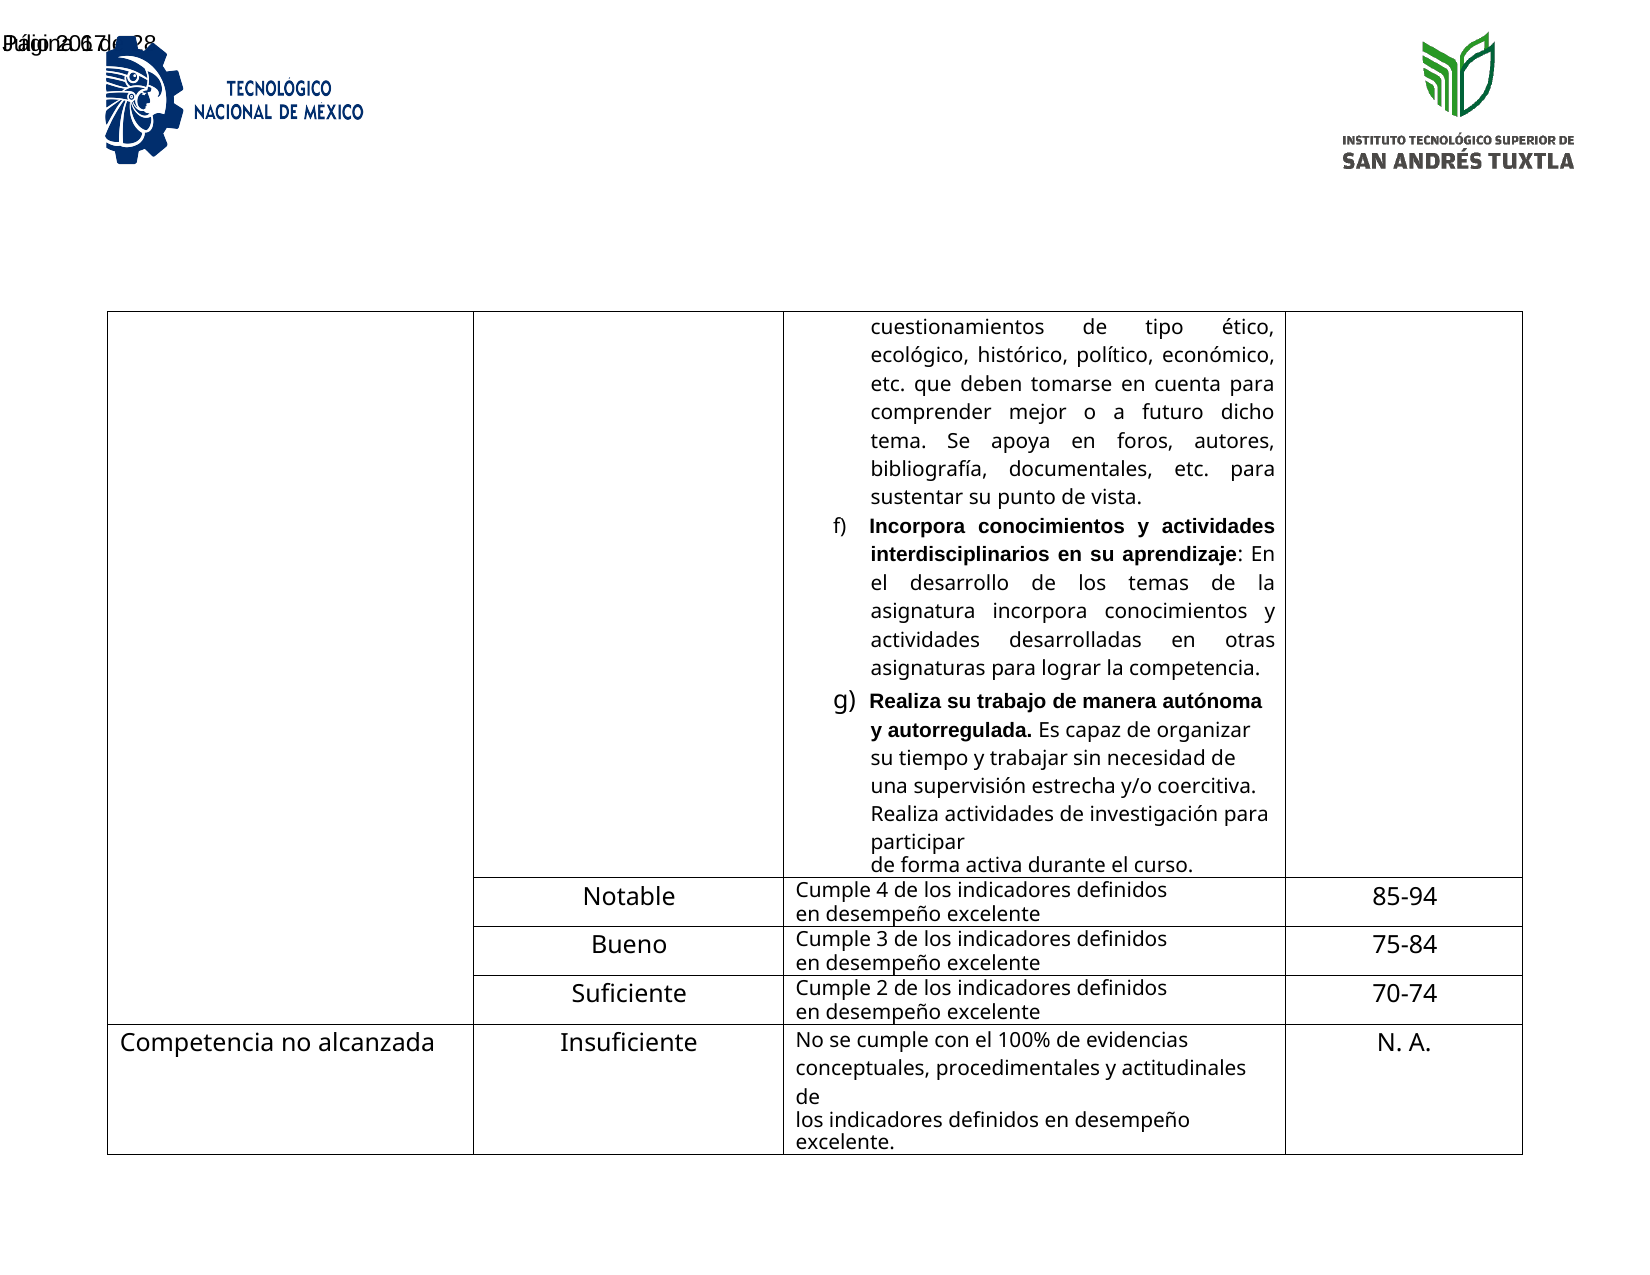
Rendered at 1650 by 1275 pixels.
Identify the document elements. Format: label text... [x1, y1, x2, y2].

table_header [1286, 312, 1522, 877]
table_header [108, 312, 473, 1024]
table_cell 70-74 [1286, 976, 1522, 1024]
table_cell Cumple 2 de los indicadores definidos en desempeño excelente [784, 976, 1285, 1024]
table_cell N. A. [1286, 1025, 1522, 1154]
table_cell 85-94 [1286, 878, 1522, 926]
table_header [474, 312, 783, 877]
table_cell Bueno [474, 927, 783, 975]
table_cell Cumple 3 de los indicadores definidos en desempeño excelente [784, 927, 1285, 975]
table_cell Suficiente [474, 976, 783, 1024]
table_cell Insuficiente [474, 1025, 783, 1154]
picture [95, 31, 373, 169]
picture [1343, 31, 1574, 169]
table_cell Competencia no alcanzada [108, 1025, 473, 1154]
table_cell 75-84 [1286, 927, 1522, 975]
table_cell Cumple 4 de los indicadores definidos en desempeño excelente [784, 878, 1285, 926]
table_header cuestionamientos de tipo ético, ecológico, histórico, político, económico, etc. que deben tomarse en cuenta para comprender mejor o a futuro dicho tema. Se apoya en foros, autores, bibliografía, documentales, etc. para sustentar su punto de vista. Incorpora conocimientos y actividades interdisciplinarios en su aprendizaje: En el desarrollo de los temas de la asignatura incorpora conocimientos y actividades desarrolladas en otras asignaturas para lograr la competencia. Realiza su trabajo de manera autónoma y autorregulada. Es capaz de organizar su tiempo y trabajar sin necesidad de una supervisión estrecha y/o coercitiva. Realiza actividades de investigación para participar de forma activa durante el curso. [784, 312, 1285, 877]
table_cell Notable [474, 878, 783, 926]
table_cell No se cumple con el 100% de evidencias conceptuales, procedimentales y actitudinales de los indicadores definidos en desempeño excelente. [784, 1025, 1285, 1154]
